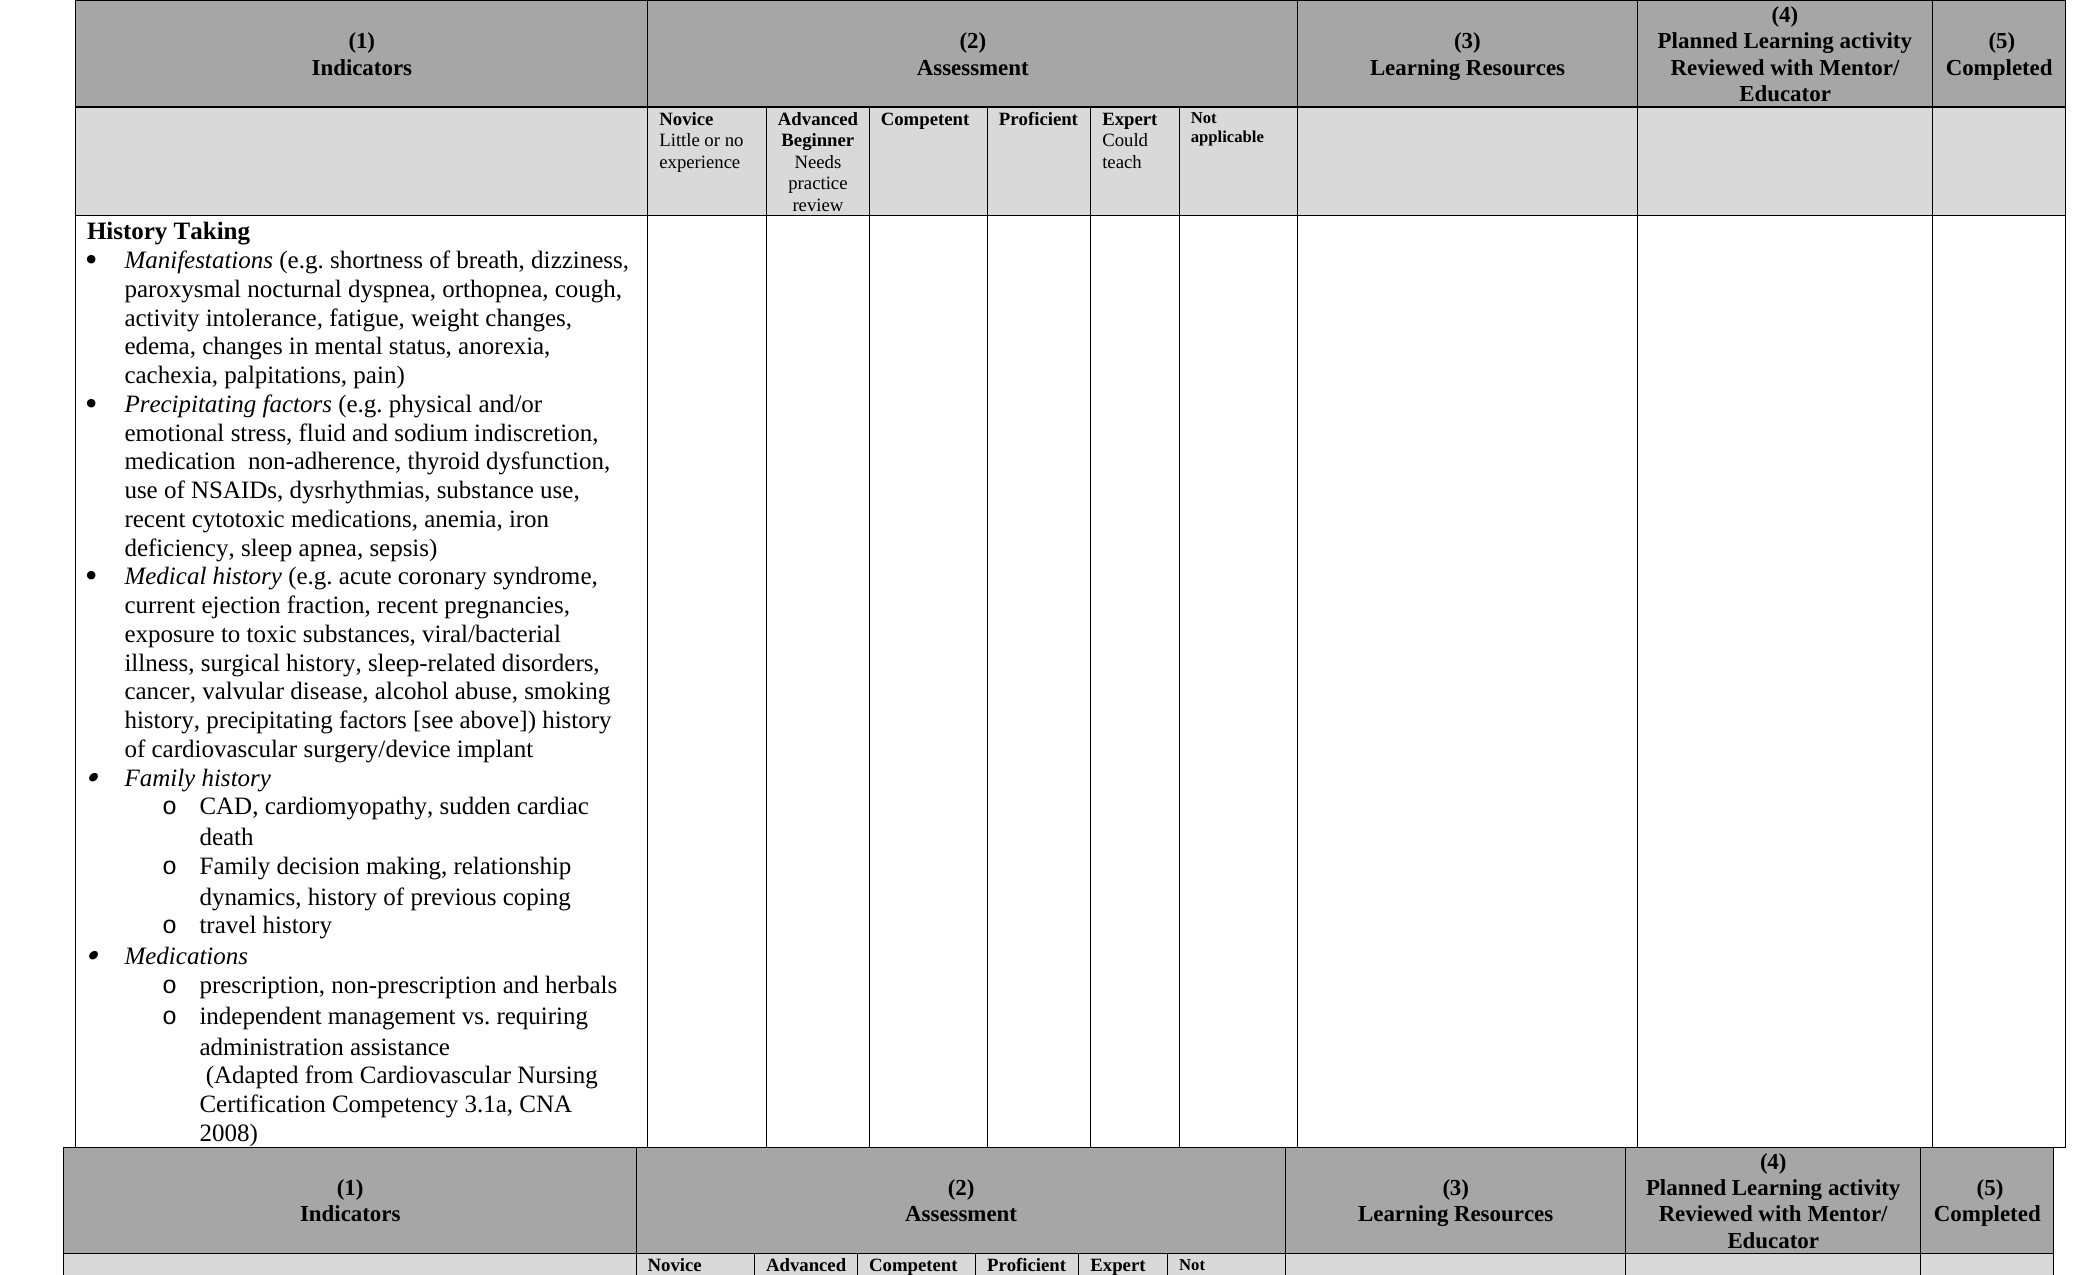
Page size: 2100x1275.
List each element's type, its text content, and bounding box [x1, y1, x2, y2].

table_cell (4) Planned Learning activity Reviewed with Mentor/ Educator [1626, 1148, 1920, 1253]
table_cell [988, 216, 1090, 1147]
table_cell (3) Learning Resources [1286, 1148, 1625, 1253]
table_cell (2) Assessment [637, 1148, 1285, 1253]
table_cell [1638, 216, 1932, 1147]
table_cell [870, 216, 987, 1147]
table_header (3) Learning Resources [1298, 1, 1637, 106]
table_cell [1298, 216, 1637, 1147]
table_cell Not applicable [1180, 108, 1297, 215]
table_cell Novice Little or no experience [637, 1254, 754, 1275]
table_cell History Taking Manifestations (e.g. shortness of breath, dizziness, paroxysmal nocturnal dyspnea, orthopnea, cough, activity intolerance, fatigue, weight changes, edema, changes in mental status, anorexia, cachexia, palpitations, pain) Precipitating factors (e.g. physical and/or emotional stress, fluid and sodium indiscretion, medication non-adherence, thyroid dysfunction, use of NSAIDs, dysrhythmias, substance use, recent cytotoxic medications, anemia, iron deficiency, sleep apnea, sepsis) Medical history (e.g. acute coronary syndrome, current ejection fraction, recent pregnancies, exposure to toxic substances, viral/bacterial illness, surgical history, sleep-related disorders, cancer, valvular disease, alcohol abuse, smoking history, precipitating factors [see above]) history of cardiovascular surgery/device implant Family history CAD, cardiomyopathy, sudden cardiac death Family decision making, relationship dynamics, history of previous coping travel history Medications prescription, non-prescription and herbals independent management vs. requiring administration assistance (Adapted from Cardiovascular Nursing Certification Competency 3.1a, CNA 2008) [76, 216, 647, 1147]
table_header (5) Completed [1933, 1, 2065, 106]
table_cell [1286, 1254, 1625, 1275]
table_cell Competent [858, 1254, 975, 1275]
table_cell Not applicable [1168, 1254, 1285, 1275]
table_header (1) Indicators [76, 1, 647, 106]
table_cell [648, 216, 766, 1147]
table_cell [1933, 216, 2065, 1147]
table_cell [767, 216, 869, 1147]
table_cell Proficient [976, 1254, 1078, 1275]
table_cell Proficient [988, 108, 1090, 215]
table_cell Expert Could teach [1079, 1254, 1167, 1275]
table_cell [1638, 108, 1932, 215]
table_cell [1091, 216, 1179, 1147]
table_cell [1933, 108, 2065, 215]
table_cell (5) Completed [1921, 1148, 2053, 1253]
table_cell [1626, 1254, 1920, 1275]
table_cell [64, 1254, 636, 1275]
table_cell [1180, 216, 1297, 1147]
table_cell (1) Indicators [64, 1148, 636, 1253]
table_cell Novice Little or no experience [648, 108, 766, 215]
table_cell Advanced Beginner Needs practice review [767, 108, 869, 215]
table_header (4) Planned Learning activity Reviewed with Mentor/ Educator [1638, 1, 1932, 106]
table_cell [1921, 1254, 2053, 1275]
table_cell Expert Could teach [1091, 108, 1179, 215]
table_cell Competent [870, 108, 987, 215]
table_header (2) Assessment [648, 1, 1297, 106]
table_cell [76, 108, 647, 215]
table_cell [1298, 108, 1637, 215]
